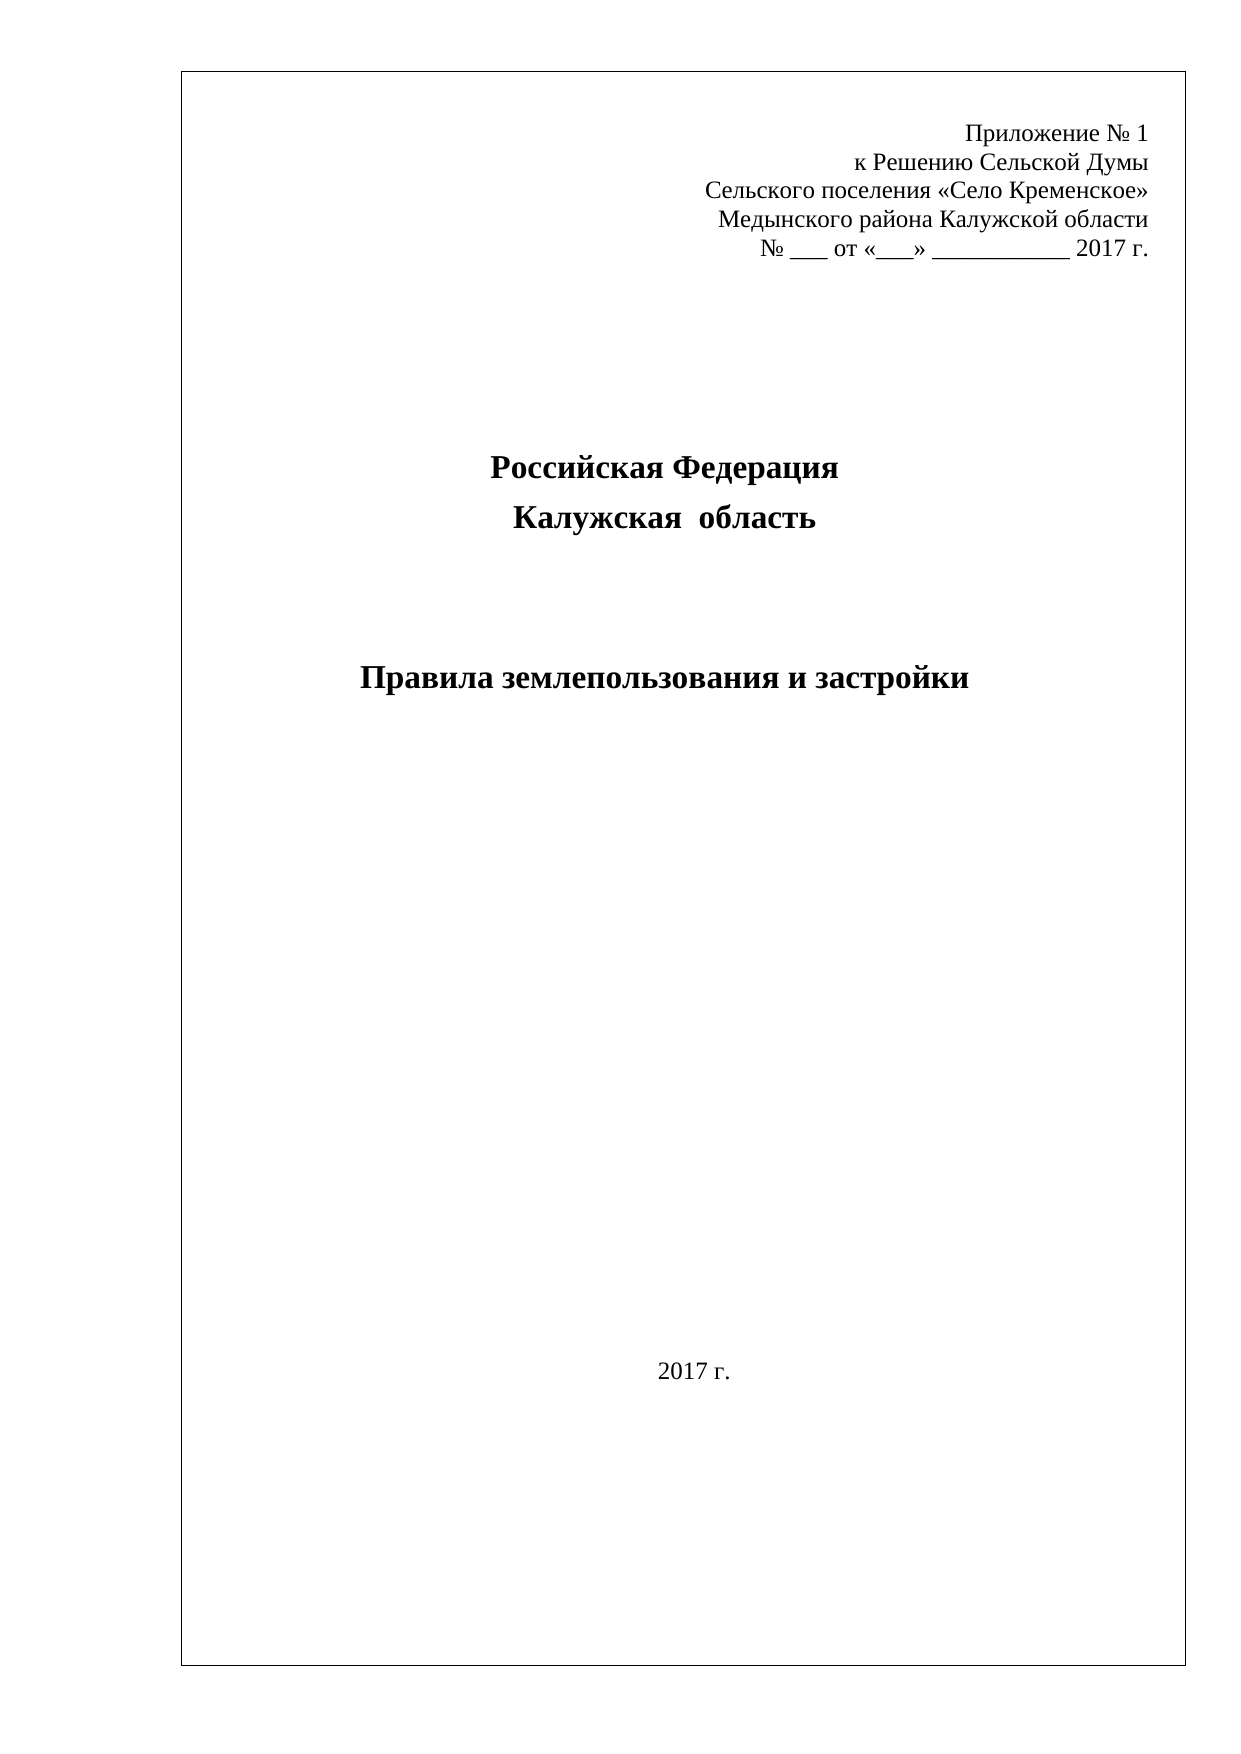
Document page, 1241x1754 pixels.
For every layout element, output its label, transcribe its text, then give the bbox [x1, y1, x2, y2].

text Медынского района Калужской области [182, 204, 1149, 233]
text Российская Федерация [182, 447, 1152, 485]
text 2017 г. [182, 1356, 1152, 1385]
text Сельского поселения «Село Кременское» [182, 176, 1149, 204]
text к Решению Сельской Думы [182, 147, 1149, 176]
text Правила землепользования и застройки [182, 657, 1152, 695]
text № ___ от «___» ___________ 2017 г. [182, 233, 1149, 262]
text Приложение № 1 [182, 118, 1149, 147]
text Калужская область [182, 498, 1152, 536]
